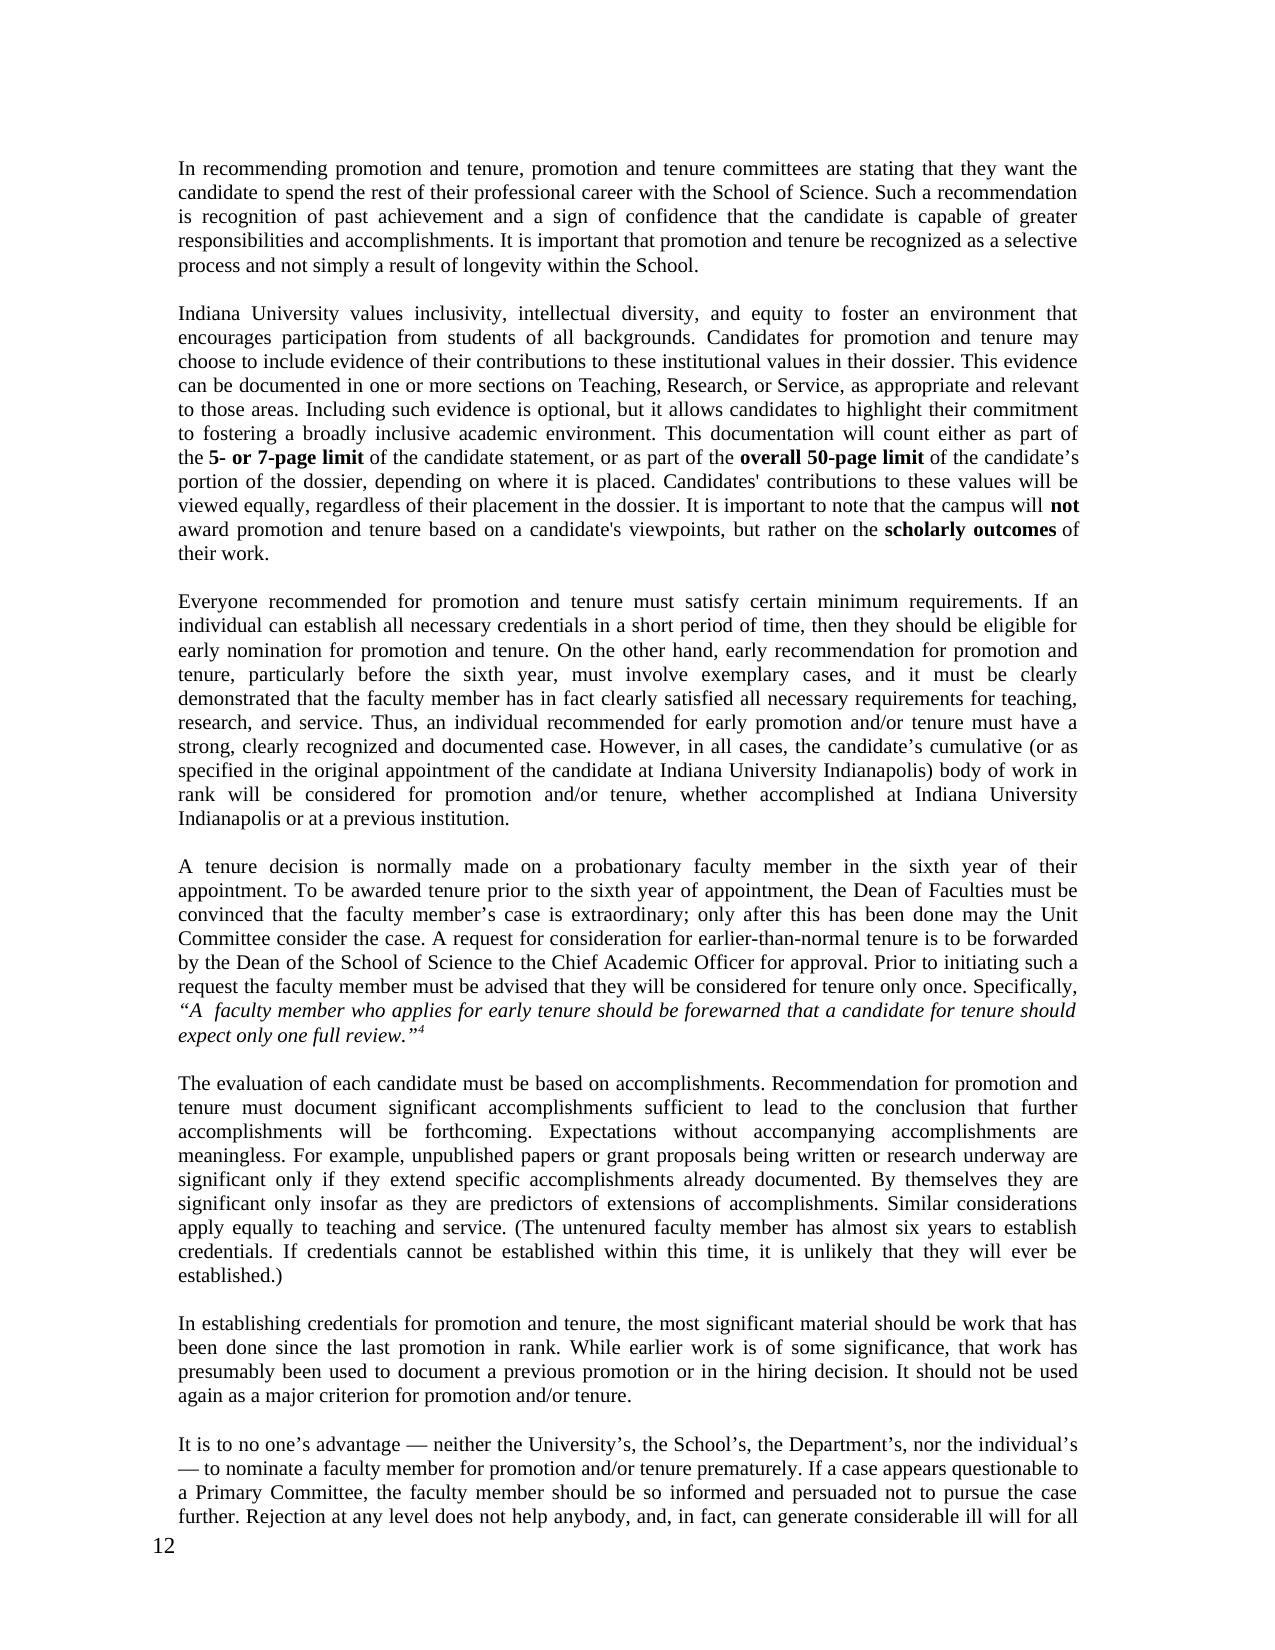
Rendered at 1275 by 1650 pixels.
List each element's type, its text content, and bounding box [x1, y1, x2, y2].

text In recommending promotion and tenure, promotion and tenure committees are stating that they want the candidate to spend the rest of their professional career with the School of Science. Such a recommendation is recognition of past achievement and a sign of confidence that the candidate is capable of greater responsibilities and accomplishments. It is important that promotion and tenure be recognized as a selective process and not simply a result of longevity within the School. [178, 156, 1079, 277]
text In establishing credentials for promotion and tenure, the most significant material should be work that has been done since the last promotion in rank. While earlier work is of some significance, that work has presumably been used to document a previous promotion or in the hiring decision. It should not be used again as a major criterion for promotion and/or tenure. [178, 1311, 1079, 1407]
text The evaluation of each candidate must be based on accomplishments. Recommendation for promotion and tenure must document significant accomplishments sufficient to lead to the conclusion that further accomplishments will be forthcoming. Expectations without accompanying accomplishments are meaningless. For example, unpublished papers or grant proposals being written or research underway are significant only if they extend specific accomplishments already documented. By themselves they are significant only insofar as they are predictors of extensions of accomplishments. Similar considerations apply equally to teaching and service. (The untenured faculty member has almost six years to establish credentials. If credentials cannot be established within this time, it is unlikely that they will ever be established.) [178, 1071, 1079, 1287]
text Everyone recommended for promotion and tenure must satisfy certain minimum requirements. If an individual can establish all necessary credentials in a short period of time, then they should be eligible for early nomination for promotion and tenure. On the other hand, early recommendation for promotion and tenure, particularly before the sixth year, must involve exemplary cases, and it must be clearly demonstrated that the faculty member has in fact clearly satisfied all necessary requirements for teaching, research, and service. Thus, an individual recommended for early promotion and/or tenure must have a strong, clearly recognized and documented case. However, in all cases, the candidate’s cumulative (or as specified in the original appointment of the candidate at Indiana University Indianapolis) body of work in rank will be considered for promotion and/or tenure, whether accomplished at Indiana University Indianapolis or at a previous institution. [178, 589, 1079, 830]
text A tenure decision is normally made on a probationary faculty member in the sixth year of their appointment. To be awarded tenure prior to the sixth year of appointment, the Dean of Faculties must be convinced that the faculty member’s case is extraordinary; only after this has been done may the Unit Committee consider the case. A request for consideration for earlier-than-normal tenure is to be forwarded by the Dean of the School of Science to the Chief Academic Officer for approval. Prior to initiating such a request the faculty member must be advised that they will be considered for tenure only once. Specifically, “A faculty member who applies for early tenure should be forewarned that a candidate for tenure should expect only one full review.”4 [178, 854, 1079, 1047]
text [178, 1432, 1079, 1528]
text Indiana University values inclusivity, intellectual diversity, and equity to foster an environment that encourages participation from students of all backgrounds. Candidates for promotion and tenure may choose to include evidence of their contributions to these institutional values in their dossier. This evidence can be documented in one or more sections on Teaching, Research, or Service, as appropriate and relevant to those areas. Including such evidence is optional, but it allows candidates to highlight their commitment to fostering a broadly inclusive academic environment. This documentation will count either as part of the 5- or 7-page limit of the candidate statement, or as part of the overall 50-page limit of the candidate’s portion of the dossier, depending on where it is placed. Candidates' contributions to these values will be viewed equally, regardless of their placement in the dossier. It is important to note that the campus will not award promotion and tenure based on a candidate's viewpoints, but rather on the scholarly outcomes of their work. [178, 301, 1079, 565]
